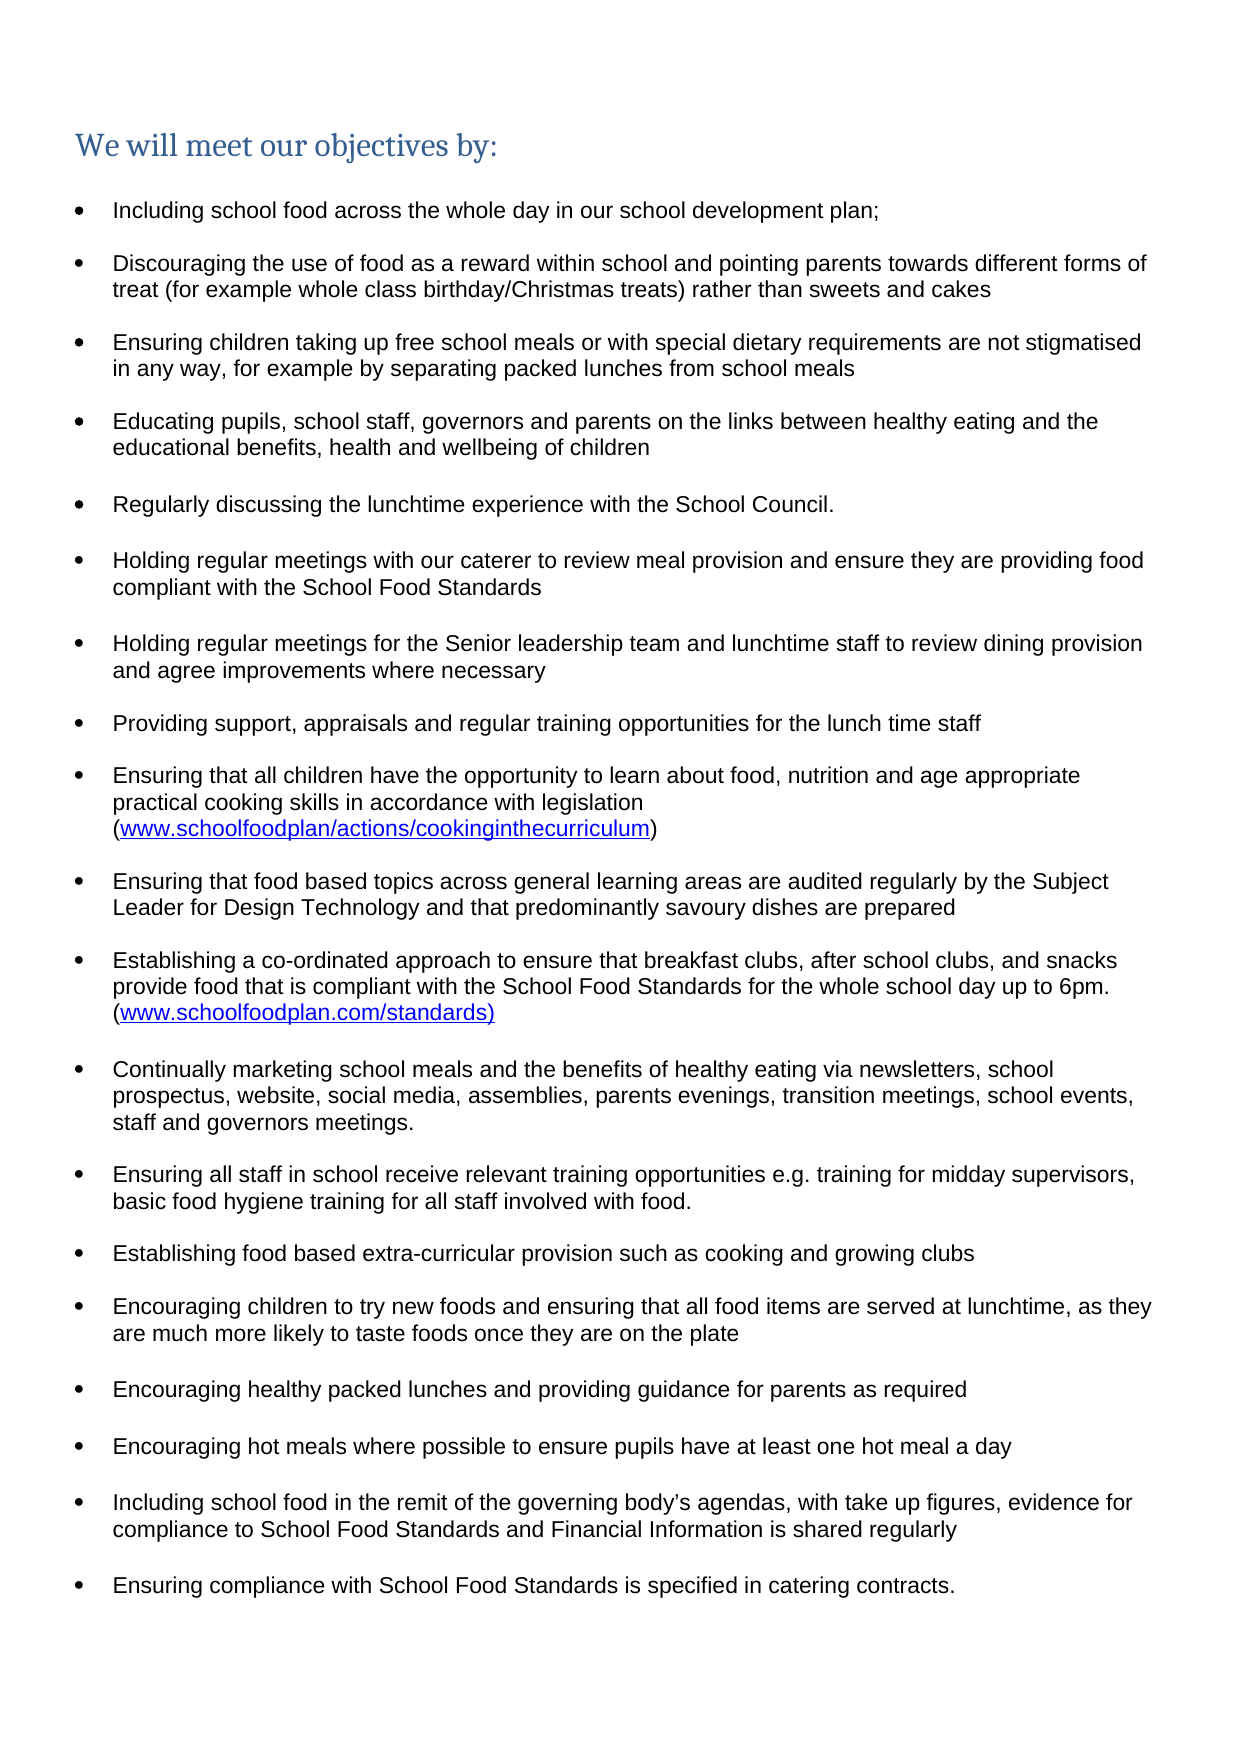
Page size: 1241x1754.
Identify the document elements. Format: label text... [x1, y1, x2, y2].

list Establishing a co-ordinated approach to ensure that breakfast clubs, after school clubs, and snacks provide food that is compliant with the School Food Standards for the whole school day up to 6pm. (www.schoolfoodplan.com/standards) [75, 947, 1165, 1026]
list Ensuring all staff in school receive relevant training opportunities e.g. training for midday supervisors, basic food hygiene training for all staff involved with food. [75, 1161, 1165, 1214]
list Regularly discussing the lunchtime experience with the School Council. [75, 491, 1165, 517]
list Encouraging hot meals where possible to ensure pupils have at least one hot meal a day [75, 1433, 1165, 1459]
list Encouraging healthy packed lunches and providing guidance for parents as required [75, 1376, 1165, 1402]
list Encouraging children to try new foods and ensuring that all food items are served at lunchtime, as they are much more likely to taste foods once they are on the plate [75, 1293, 1165, 1346]
list Establishing food based extra-curricular provision such as cooking and growing clubs [75, 1240, 1165, 1267]
list Ensuring that food based topics across general learning areas are audited regularly by the Subject Leader for Design Technology and that predominantly savoury dishes are prepared [75, 868, 1165, 920]
list Holding regular meetings with our caterer to review meal provision and ensure they are providing food compliant with the School Food Standards [75, 547, 1165, 600]
list Educating pupils, school staff, governors and parents on the links between healthy eating and the educational benefits, health and wellbeing of children [75, 408, 1165, 461]
list Discouraging the use of food as a reward within school and pointing parents towards different forms of treat (for example whole class birthday/Christmas treats) rather than sweets and cakes [75, 250, 1165, 303]
list Providing support, appraisals and regular training opportunities for the lunch time staff [75, 709, 1165, 736]
list Continually marketing school meals and the benefits of healthy eating via newsletters, school prospectus, website, social media, assemblies, parents evenings, transition meetings, school events, staff and governors meetings. [75, 1056, 1165, 1135]
list Ensuring children taking up free school meals or with special dietary requirements are not stigmatised in any way, for example by separating packed lunches from school meals [75, 329, 1165, 382]
list Holding regular meetings for the Senior leadership team and lunchtime staff to review dining provision and agree improvements where necessary [75, 630, 1165, 683]
list Ensuring that all children have the opportunity to learn about food, nutrition and age appropriate practical cooking skills in accordance with legislation (www.schoolfoodplan/actions/cookinginthecurriculum) [75, 762, 1165, 841]
list Ensuring compliance with School Food Standards is specified in catering contracts. [75, 1572, 1165, 1598]
list Including school food in the remit of the governing body’s agendas, with take up figures, evidence for compliance to School Food Standards and Financial Information is shared regularly [75, 1489, 1165, 1542]
subtitle We will meet our objectives by: [75, 127, 1165, 165]
list Including school food across the whole day in our school development plan; [75, 197, 1165, 223]
